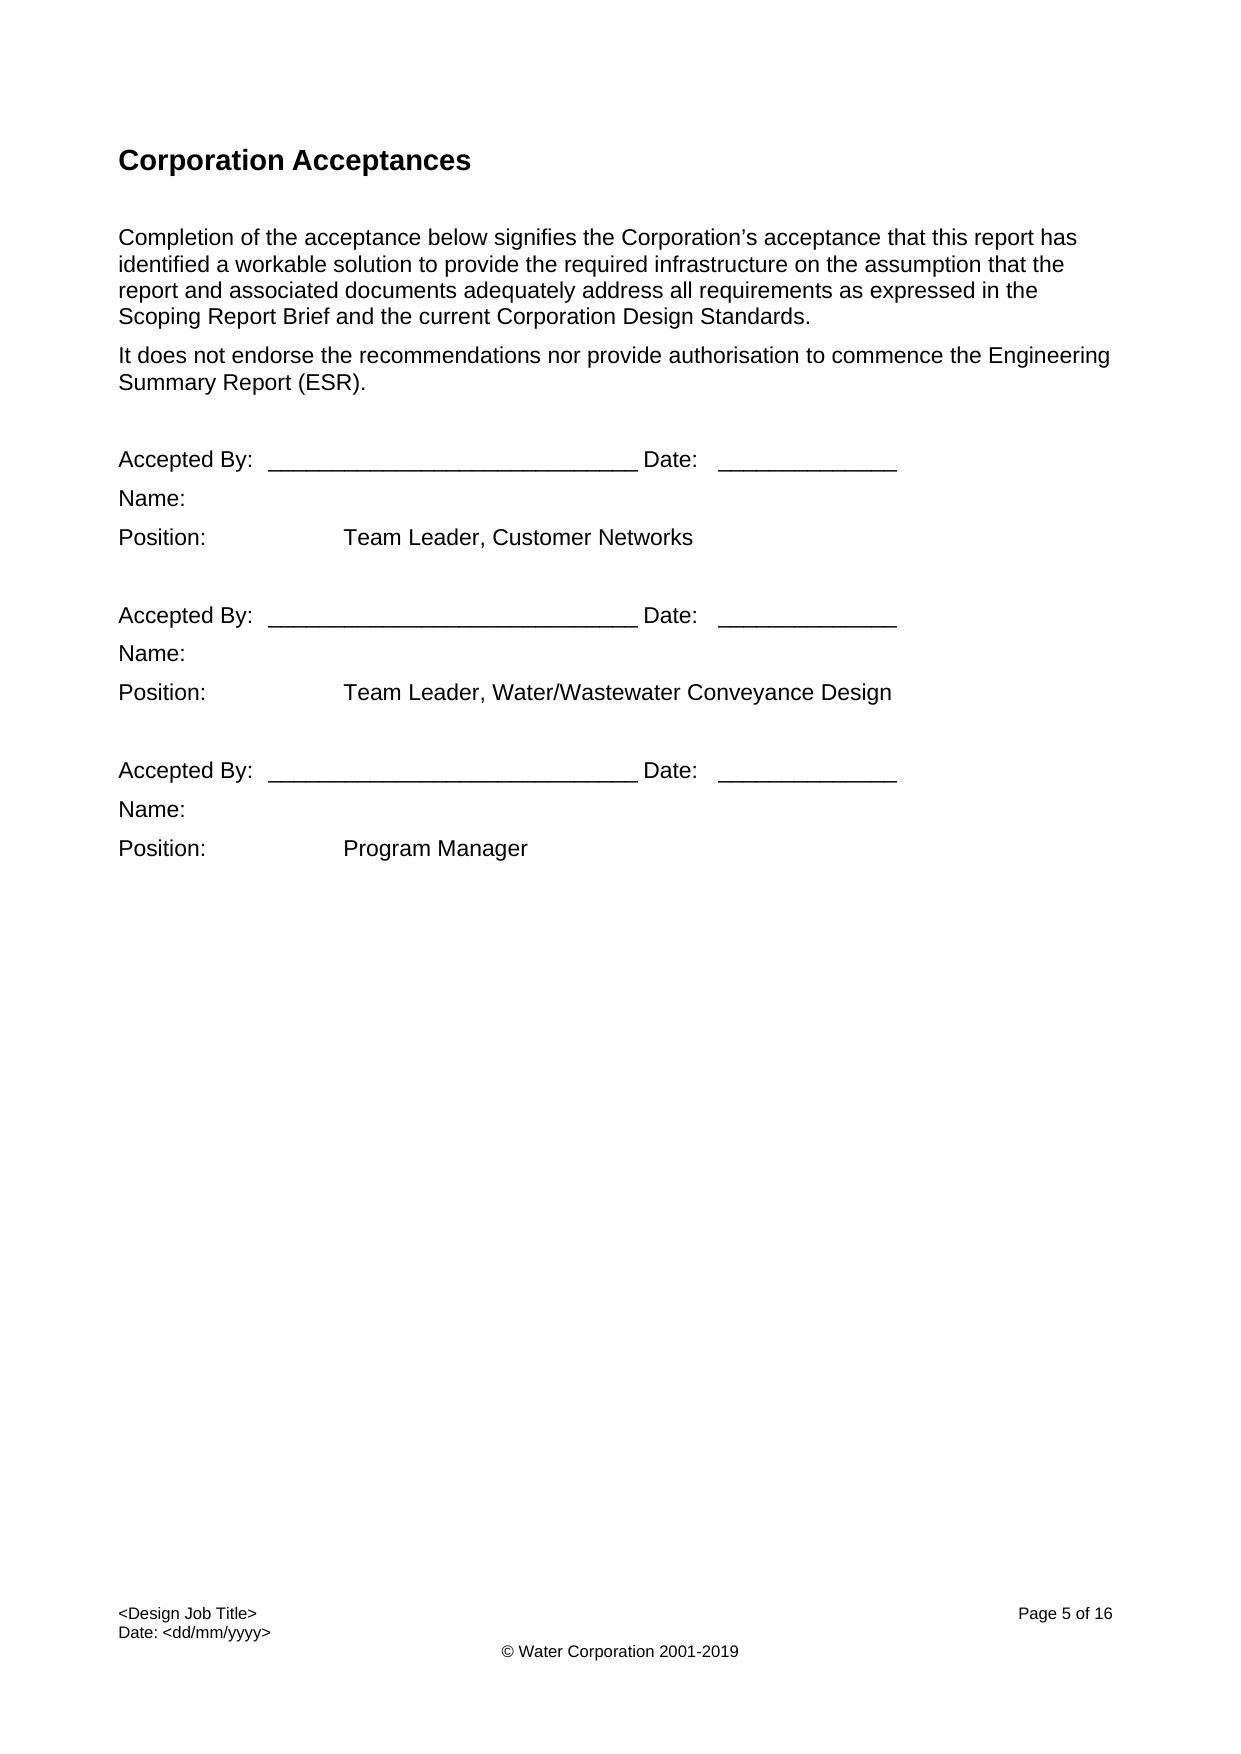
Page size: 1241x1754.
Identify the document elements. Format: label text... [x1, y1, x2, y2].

text Name: [118, 640, 1122, 667]
text Name: [118, 796, 1122, 822]
subtitle Corporation Acceptances [118, 143, 1122, 177]
text Completion of the acceptance below signifies the Corporation’s acceptance that this report has identified a workable solution to provide the required infrastructure on the assumption that the report and associated documents adequately address all requirements as expressed in the Scoping Report Brief and the current Corporation Design Standards. [118, 224, 1122, 329]
text Position: Program Manager [118, 835, 1122, 861]
text Accepted By: _____________________________ Date: ______________ [118, 757, 1122, 783]
text Accepted By: _____________________________ Date: ______________ [118, 602, 1122, 628]
text Accepted By: _____________________________ Date: ______________ [118, 446, 1122, 472]
text Position: Team Leader, Water/Wastewater Conveyance Design [118, 679, 1122, 706]
text Name: [118, 485, 1122, 511]
text It does not endorse the recommendations nor provide authorisation to commence the Engineering Summary Report (ESR). [118, 342, 1122, 395]
text Position: Team Leader, Customer Networks [118, 524, 1122, 550]
